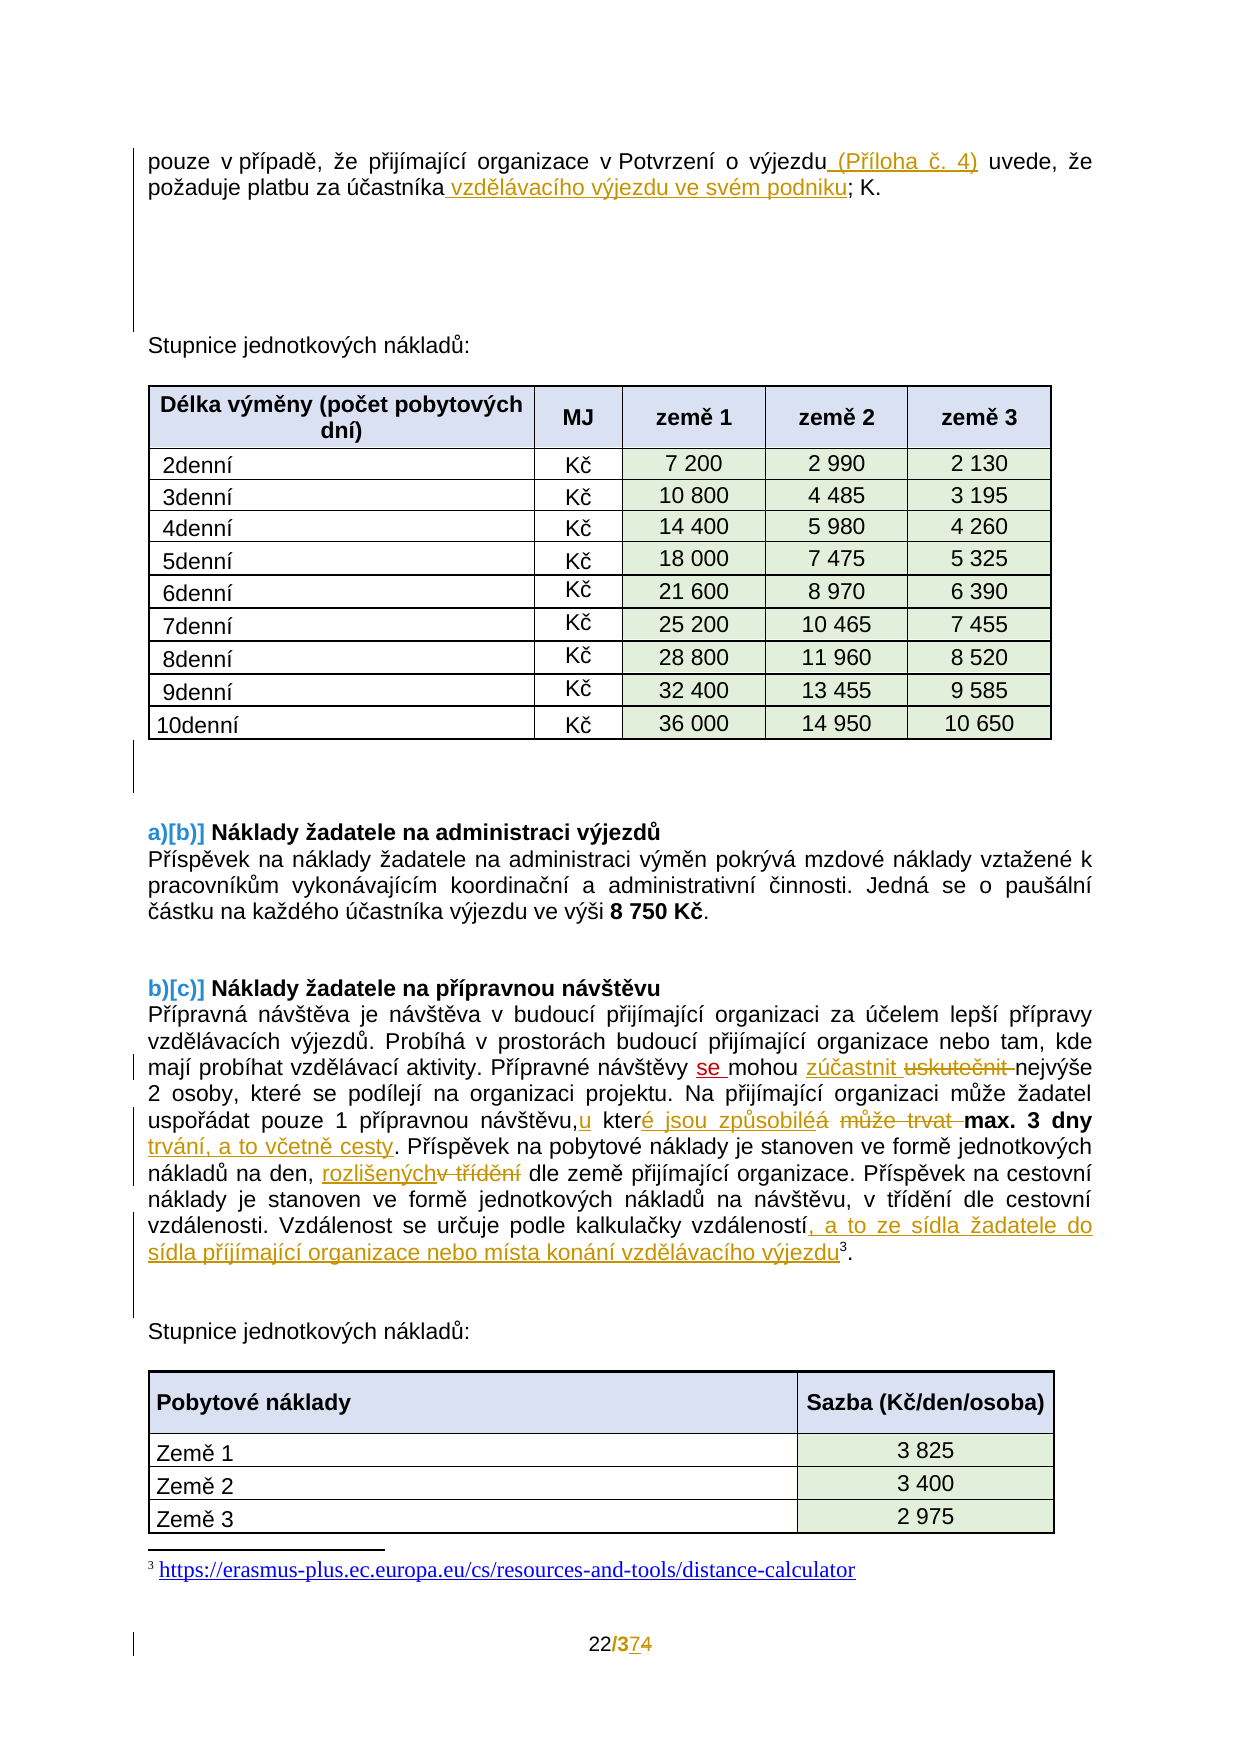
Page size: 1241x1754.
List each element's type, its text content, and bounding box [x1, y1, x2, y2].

table_cell 6denní [150, 576, 534, 607]
table_header země 3 [908, 387, 1050, 447]
table_cell 4 485 [766, 480, 907, 510]
table_header země 2 [766, 387, 907, 447]
table_cell 10denní [150, 707, 534, 738]
table_cell 36 000 [623, 707, 765, 738]
table_header Délka výměny (počet pobytových dní) [150, 387, 534, 447]
table_cell 4 260 [908, 511, 1050, 541]
table_header země 1 [623, 387, 765, 447]
table_cell Kč [535, 576, 622, 607]
text Stupnice jednotkových nákladů: [148, 1318, 1093, 1344]
table_cell 9denní [150, 675, 534, 705]
table_cell Země 2 [150, 1467, 797, 1499]
table_cell 28 800 [623, 642, 765, 672]
table_cell 2 990 [766, 449, 907, 479]
table_cell 3denní [150, 480, 534, 510]
text Přípravná návštěva je návštěva v budoucí přijímající organizaci za účelem lepší přípravy vzdělávacích výjezdů. Probíhá v prostorách budoucí přijímající organizace nebo tam, kde mají probíhat vzdělávací aktivity. Přípravné návštěvy mohou nejvýše 2 osoby, které se podílejí na organizaci projektu. Na přijímající organizaci může žadatel uspořádat pouze 1 přípravnou návštěvu, kter max. 3 dny. Příspěvek na pobytové náklady je stanoven ve formě jednotkových nákladů na den, dle země přijímající organizace. Příspěvek na cestovní náklady je stanoven ve formě jednotkových nákladů na návštěvu, v třídění dle cestovní vzdálenosti. Vzdálenost se určuje podle kalkulačky vzdáleností. [148, 1001, 1093, 1265]
table_header Sazba (Kč/den/osoba) [798, 1373, 1053, 1433]
table_cell 14 950 [766, 707, 907, 738]
text Stupnice jednotkových nákladů: [148, 332, 1093, 358]
table_cell 18 000 [623, 542, 765, 574]
table_cell 6 390 [908, 576, 1050, 607]
table_cell Kč [535, 449, 622, 479]
table_cell Země 1 [150, 1434, 797, 1466]
table_cell 2 130 [908, 449, 1050, 479]
table_cell 3 400 [798, 1467, 1053, 1499]
table_cell 10 650 [908, 707, 1050, 738]
table_cell 5denní [150, 542, 534, 574]
table_cell 8 520 [908, 642, 1050, 672]
table_cell Kč [535, 542, 622, 574]
table_cell 9 585 [908, 675, 1050, 705]
table_cell 10 465 [766, 609, 907, 639]
table_cell 13 455 [766, 675, 907, 705]
table_cell 8denní [150, 642, 534, 672]
table_cell 2 975 [798, 1500, 1053, 1532]
table_cell Země 3 [150, 1500, 797, 1532]
table_cell 5 980 [766, 511, 907, 541]
table_cell 3 195 [908, 480, 1050, 510]
table_cell 7 455 [908, 609, 1050, 639]
table_cell 7 200 [623, 449, 765, 479]
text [148, 148, 1093, 200]
table_cell 25 200 [623, 609, 765, 639]
list Náklady žadatele na administraci výjezdů [148, 819, 1093, 846]
table_cell Kč [535, 609, 622, 639]
list Náklady žadatele na přípravnou návštěvu [148, 975, 1093, 1001]
table_cell 32 400 [623, 675, 765, 705]
table_cell 8 970 [766, 576, 907, 607]
table_cell 5 325 [908, 542, 1050, 574]
table_cell Kč [535, 480, 622, 510]
table_cell Kč [535, 511, 622, 541]
table_cell 2denní [150, 449, 534, 479]
table_header MJ [535, 387, 622, 447]
table_cell Kč [535, 675, 622, 705]
table_cell Kč [535, 642, 622, 672]
table_cell 4denní [150, 511, 534, 541]
table_cell Kč [535, 707, 622, 738]
table_cell 10 800 [623, 480, 765, 510]
table_header Pobytové náklady [150, 1373, 797, 1433]
table_cell 7denní [150, 609, 534, 639]
table_cell 21 600 [623, 576, 765, 607]
text Příspěvek na náklady žadatele na administraci výměn pokrývá mzdové náklady vztažené k pracovníkům vykonávajícím koordinační a administrativní činnosti. Jedná se o paušální částku na každého účastníka výjezdu ve výši 8 750 Kč. [148, 846, 1093, 924]
table_cell 7 475 [766, 542, 907, 574]
table_cell 3 825 [798, 1434, 1053, 1466]
table_cell 11 960 [766, 642, 907, 672]
table_cell 14 400 [623, 511, 765, 541]
